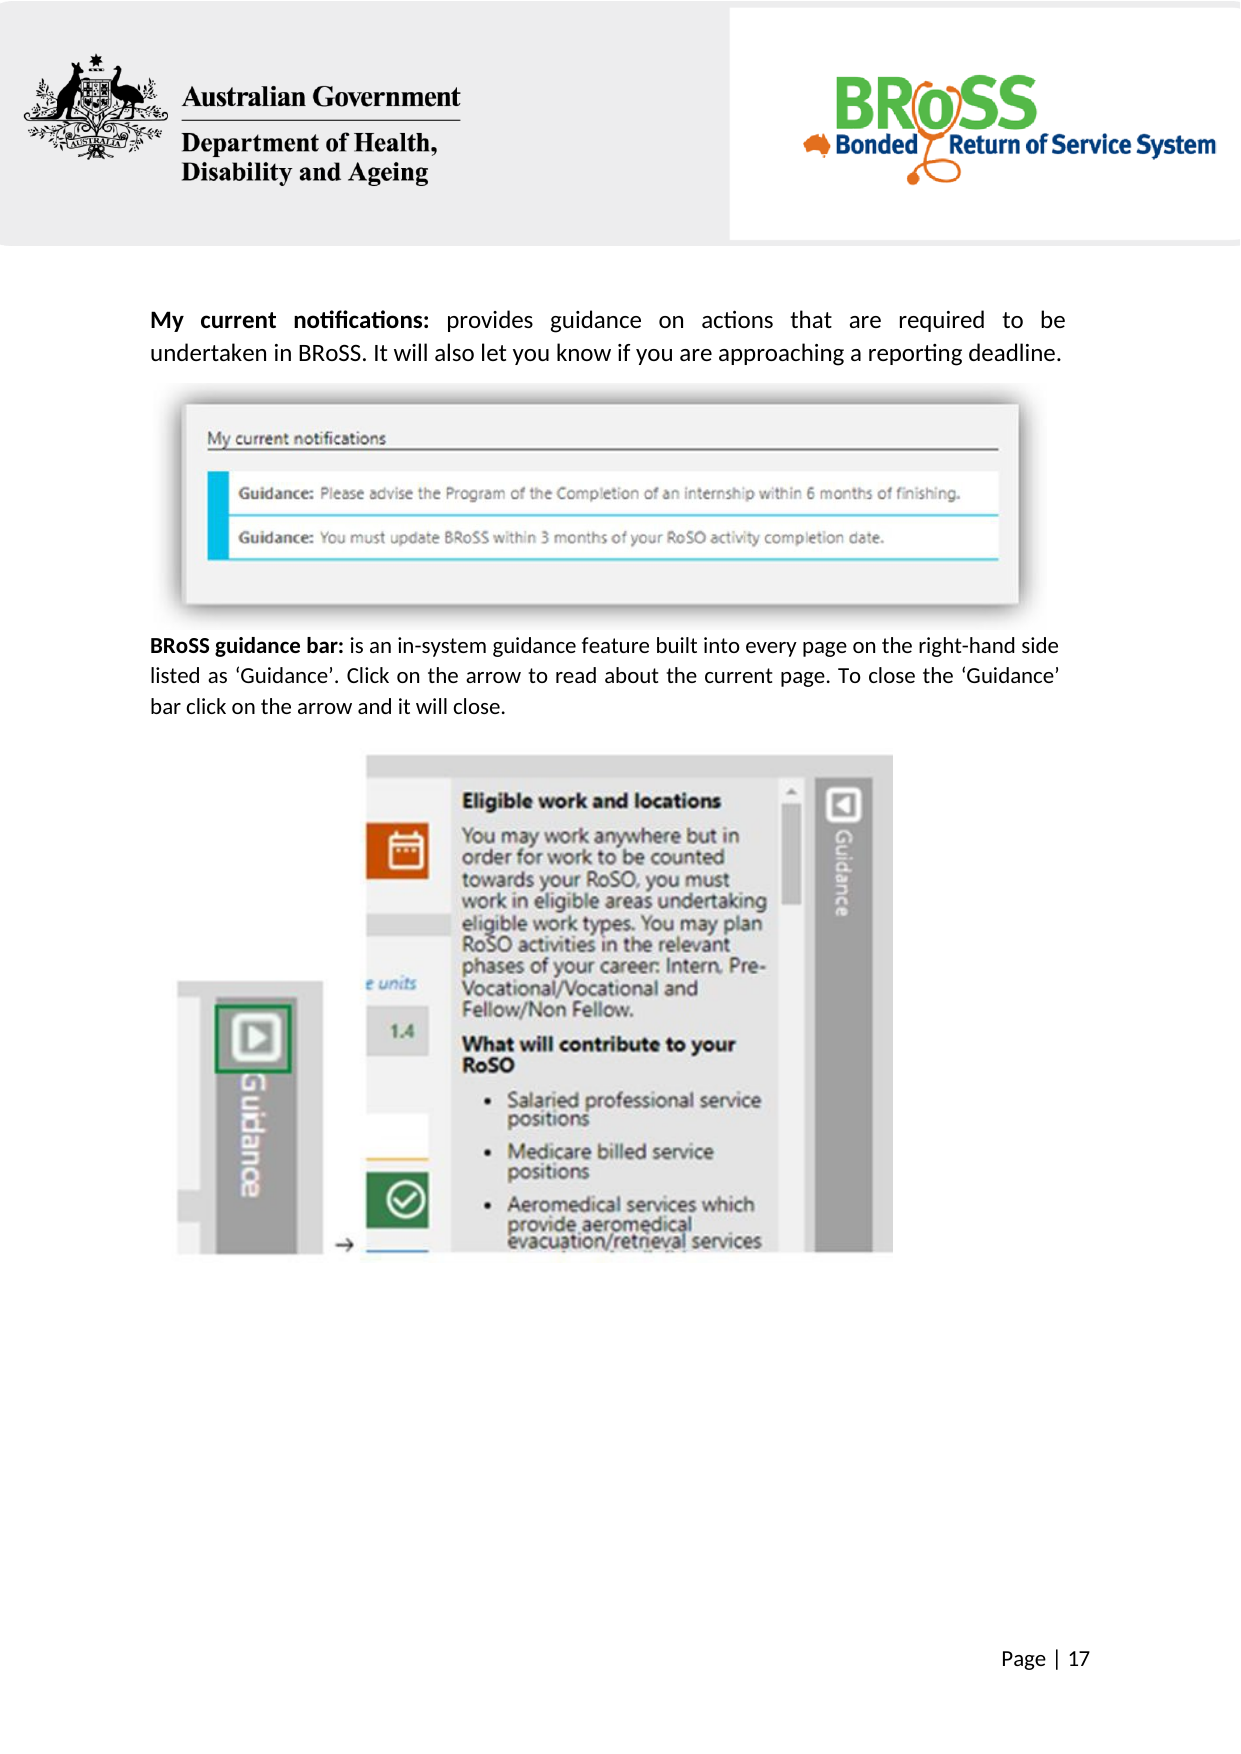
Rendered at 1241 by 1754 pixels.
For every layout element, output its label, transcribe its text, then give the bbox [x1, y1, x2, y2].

text My current notifications: provides guidance on actions that are required to be undertaken in BRoSS. It will also let you know if you are approaching a reporting deadline. [150, 304, 1066, 367]
picture [152, 383, 1047, 630]
picture [0, 1, 1241, 246]
picture [171, 748, 893, 1263]
